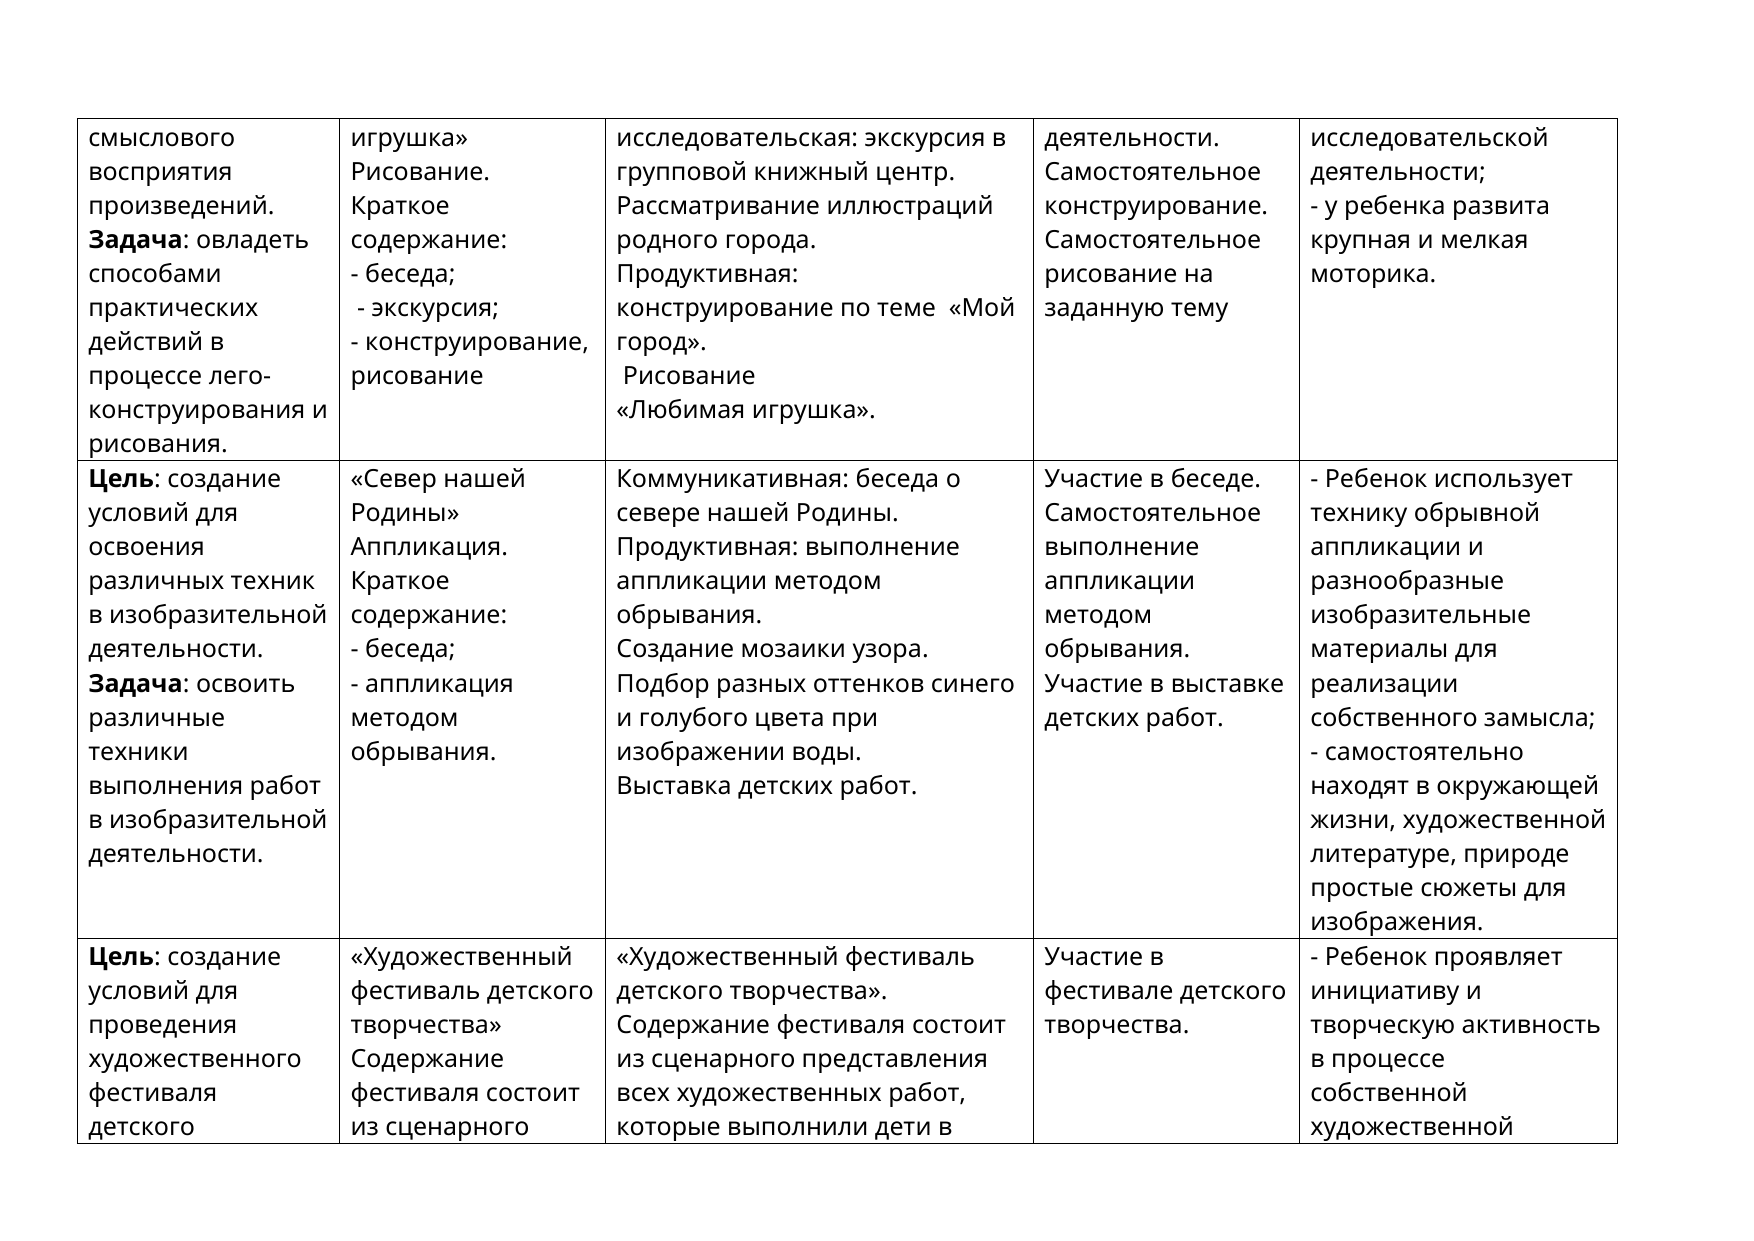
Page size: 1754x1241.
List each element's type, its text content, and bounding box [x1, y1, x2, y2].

table_cell «Север нашей Родины» Аппликация. Краткое содержание: - беседа; - аппликация методом обрывания. [340, 461, 605, 938]
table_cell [78, 119, 339, 460]
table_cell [340, 939, 605, 1143]
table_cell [606, 119, 1033, 460]
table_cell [1300, 119, 1617, 460]
table_cell Коммуникативная: беседа о севере нашей Родины. Продуктивная: выполнение аппликации методом обрывания. Создание мозаики узора. Подбор разных оттенков синего и голубого цвета при изображении воды. Выставка детских работ. [606, 461, 1033, 938]
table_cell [606, 939, 1033, 1143]
table_cell Участие в беседе. Самостоятельное выполнение аппликации методом обрывания. Участие в выставке детских работ. [1034, 461, 1299, 938]
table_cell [78, 939, 339, 1143]
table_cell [1300, 939, 1617, 1143]
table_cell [1034, 119, 1299, 460]
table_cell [1034, 939, 1299, 1143]
table_cell Цель: создание условий для освоения различных техник в изобразительной деятельности. Задача: освоить различные техники выполнения работ в изобразительной деятельности. [78, 461, 339, 938]
table_cell - Ребенок использует технику обрывной аппликации и разнообразные изобразительные материалы для реализации собственного замысла; - самостоятельно находят в окружающей жизни, художественной литературе, природе простые сюжеты для изображения. [1300, 461, 1617, 938]
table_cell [340, 119, 605, 460]
